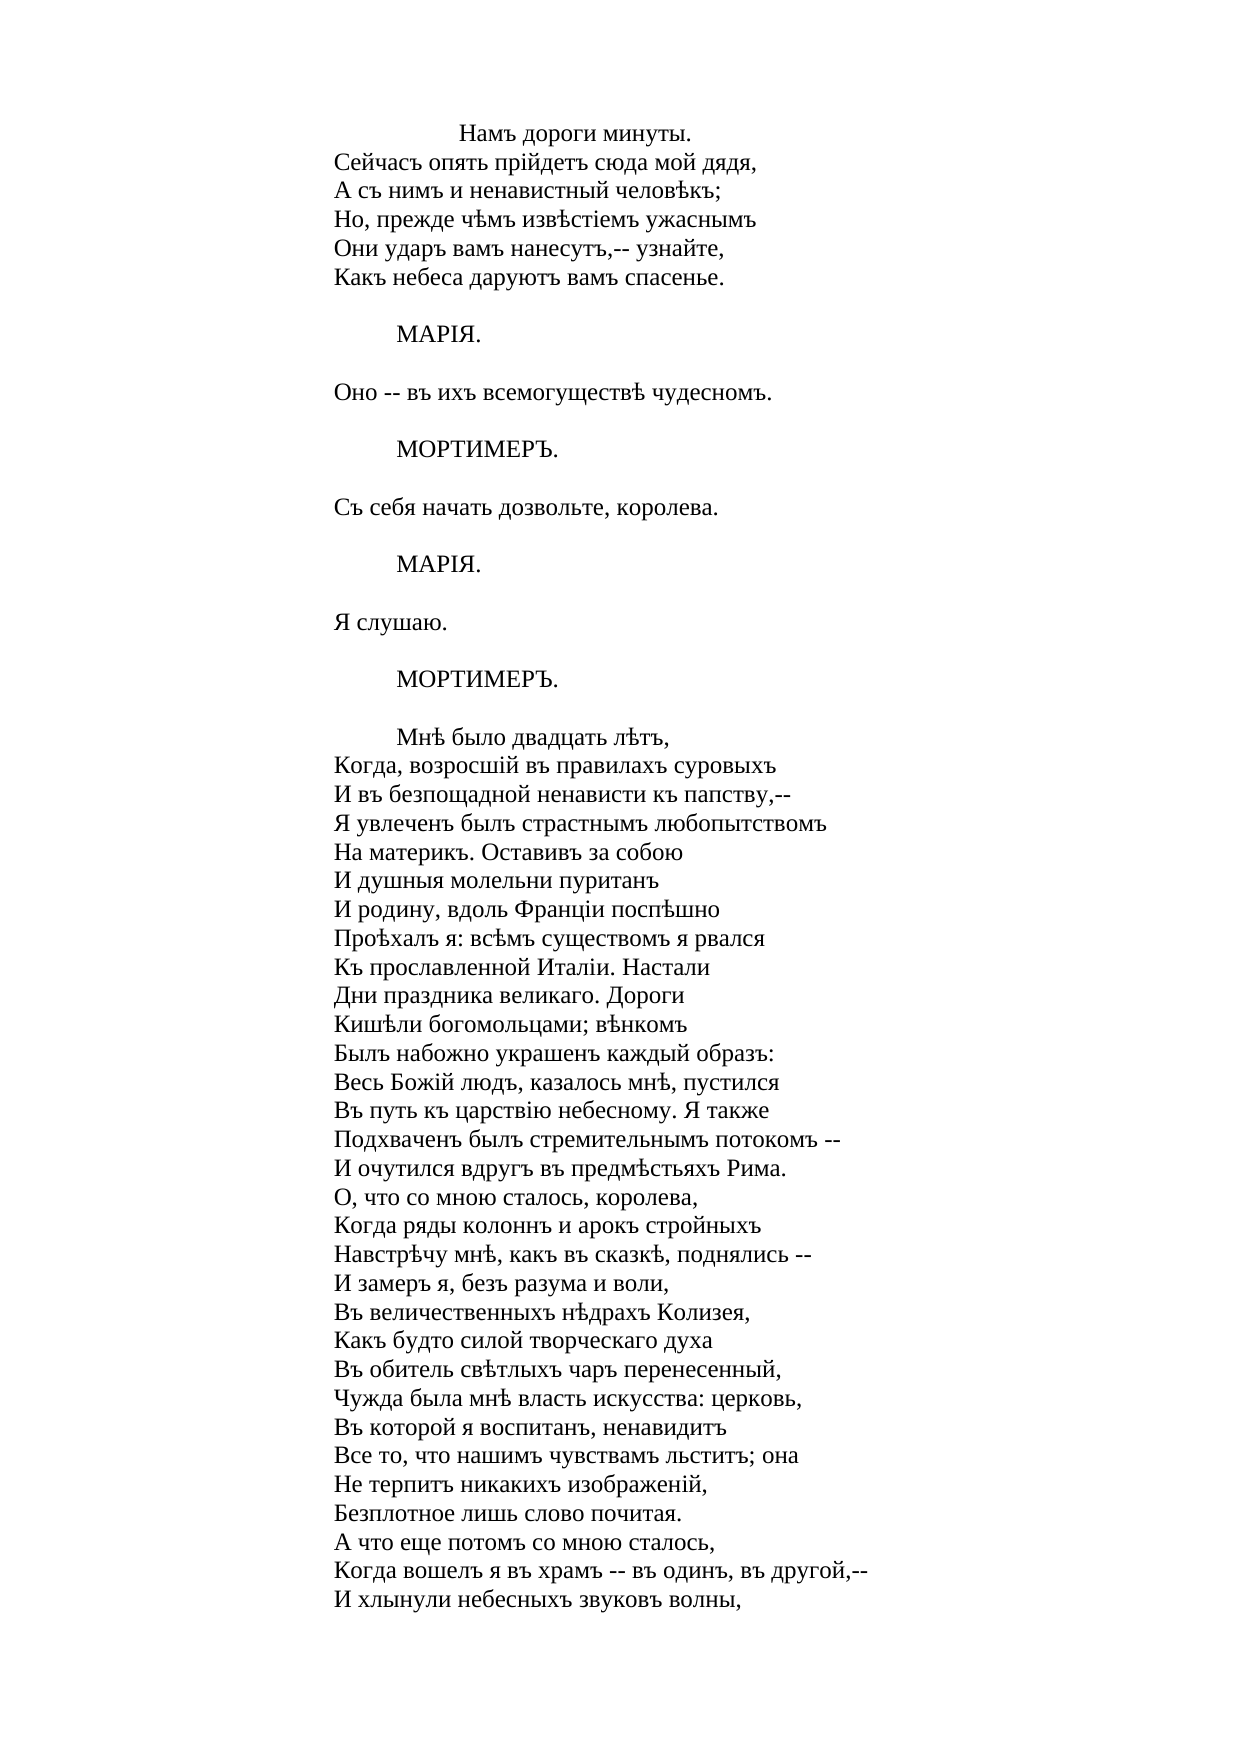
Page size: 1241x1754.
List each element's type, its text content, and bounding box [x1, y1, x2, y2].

text Съ себя начать дозвольте, королева. [252, 492, 1152, 521]
text И душныя молельни пуританъ [252, 866, 1152, 894]
text Я слушаю. [252, 607, 1152, 636]
text Навстрѣчу мнѣ, какъ въ сказкѣ, поднялись -- [252, 1239, 1152, 1268]
text И очутился вдругъ въ предмѣстьяхъ Рима. [252, 1153, 1152, 1182]
text Въ обитель свѣтлыхъ чаръ перенесенный, [252, 1354, 1152, 1383]
text Въ которой я воспитанъ, ненавидитъ [252, 1412, 1152, 1441]
text МОРТИМЕРЪ. [252, 434, 1152, 463]
text Въ путь къ царствію небесному. Я также [252, 1096, 1152, 1124]
text И замеръ я, безъ разума и воли, [252, 1268, 1152, 1297]
text Но, прежде чѣмъ извѣстіемъ ужаснымъ [252, 204, 1152, 233]
text Оно -- въ ихъ всемогуществѣ чудесномъ. [252, 377, 1152, 406]
text Безплотное лишь слово почитая. [252, 1498, 1152, 1527]
text Подхваченъ былъ стремительнымъ потокомъ -- [252, 1124, 1152, 1153]
text Какъ будто силой творческаго духа [252, 1326, 1152, 1354]
text И хлынули небесныхъ звуковъ волны, [252, 1584, 1152, 1613]
text Когда, возросшій въ правилахъ суровыхъ [252, 751, 1152, 779]
text И родину, вдоль Франціи поспѣшно [252, 894, 1152, 923]
text Сейчасъ опять прійдетъ сюда мой дядя, [252, 147, 1152, 176]
text Намъ дороги минуты. [252, 118, 1152, 147]
text Какъ небеса даруютъ вамъ спасенье. [252, 262, 1152, 291]
text Они ударъ вамъ нанесутъ,-- узнайте, [252, 233, 1152, 262]
text Когда вошелъ я въ храмъ -- въ одинъ, въ другой,-- [252, 1556, 1152, 1584]
text Когда ряды колоннъ и арокъ стройныхъ [252, 1211, 1152, 1239]
text A съ нимъ и ненавистный человѣкъ; [252, 176, 1152, 204]
text A что еще потомъ со мною сталось, [252, 1527, 1152, 1556]
text О, что со мною сталось, королева, [252, 1182, 1152, 1211]
text Чужда была мнѣ власть искусства: церковь, [252, 1383, 1152, 1412]
text На материкъ. Оставивъ за собою [252, 837, 1152, 866]
text Я увлеченъ былъ страстнымъ любопытствомъ [252, 808, 1152, 837]
text МОРТИМЕРЪ. [252, 664, 1152, 693]
text Кишѣли богомольцами; вѣнкомъ [252, 1009, 1152, 1038]
text Весь Божій людъ, казалось мнѣ, пустился [252, 1067, 1152, 1096]
text МАРІЯ. [252, 549, 1152, 578]
text Въ величественныхъ нѣдрахъ Колизея, [252, 1297, 1152, 1326]
text Къ прославленной Италіи. Настали [252, 952, 1152, 981]
text И въ безпощадной ненависти къ папству,-- [252, 779, 1152, 808]
text Все то, что нашимъ чувствамъ льститъ; она [252, 1441, 1152, 1469]
text МАРІЯ. [252, 319, 1152, 348]
text Не терпитъ никакихъ изображеній, [252, 1469, 1152, 1498]
text Дни праздника великаго. Дороги [252, 981, 1152, 1009]
text Проѣхалъ я: всѣмъ существомъ я рвался [252, 923, 1152, 952]
text Былъ набожно украшенъ каждый образъ: [252, 1038, 1152, 1067]
text Мнѣ было двадцать лѣтъ, [252, 722, 1152, 751]
